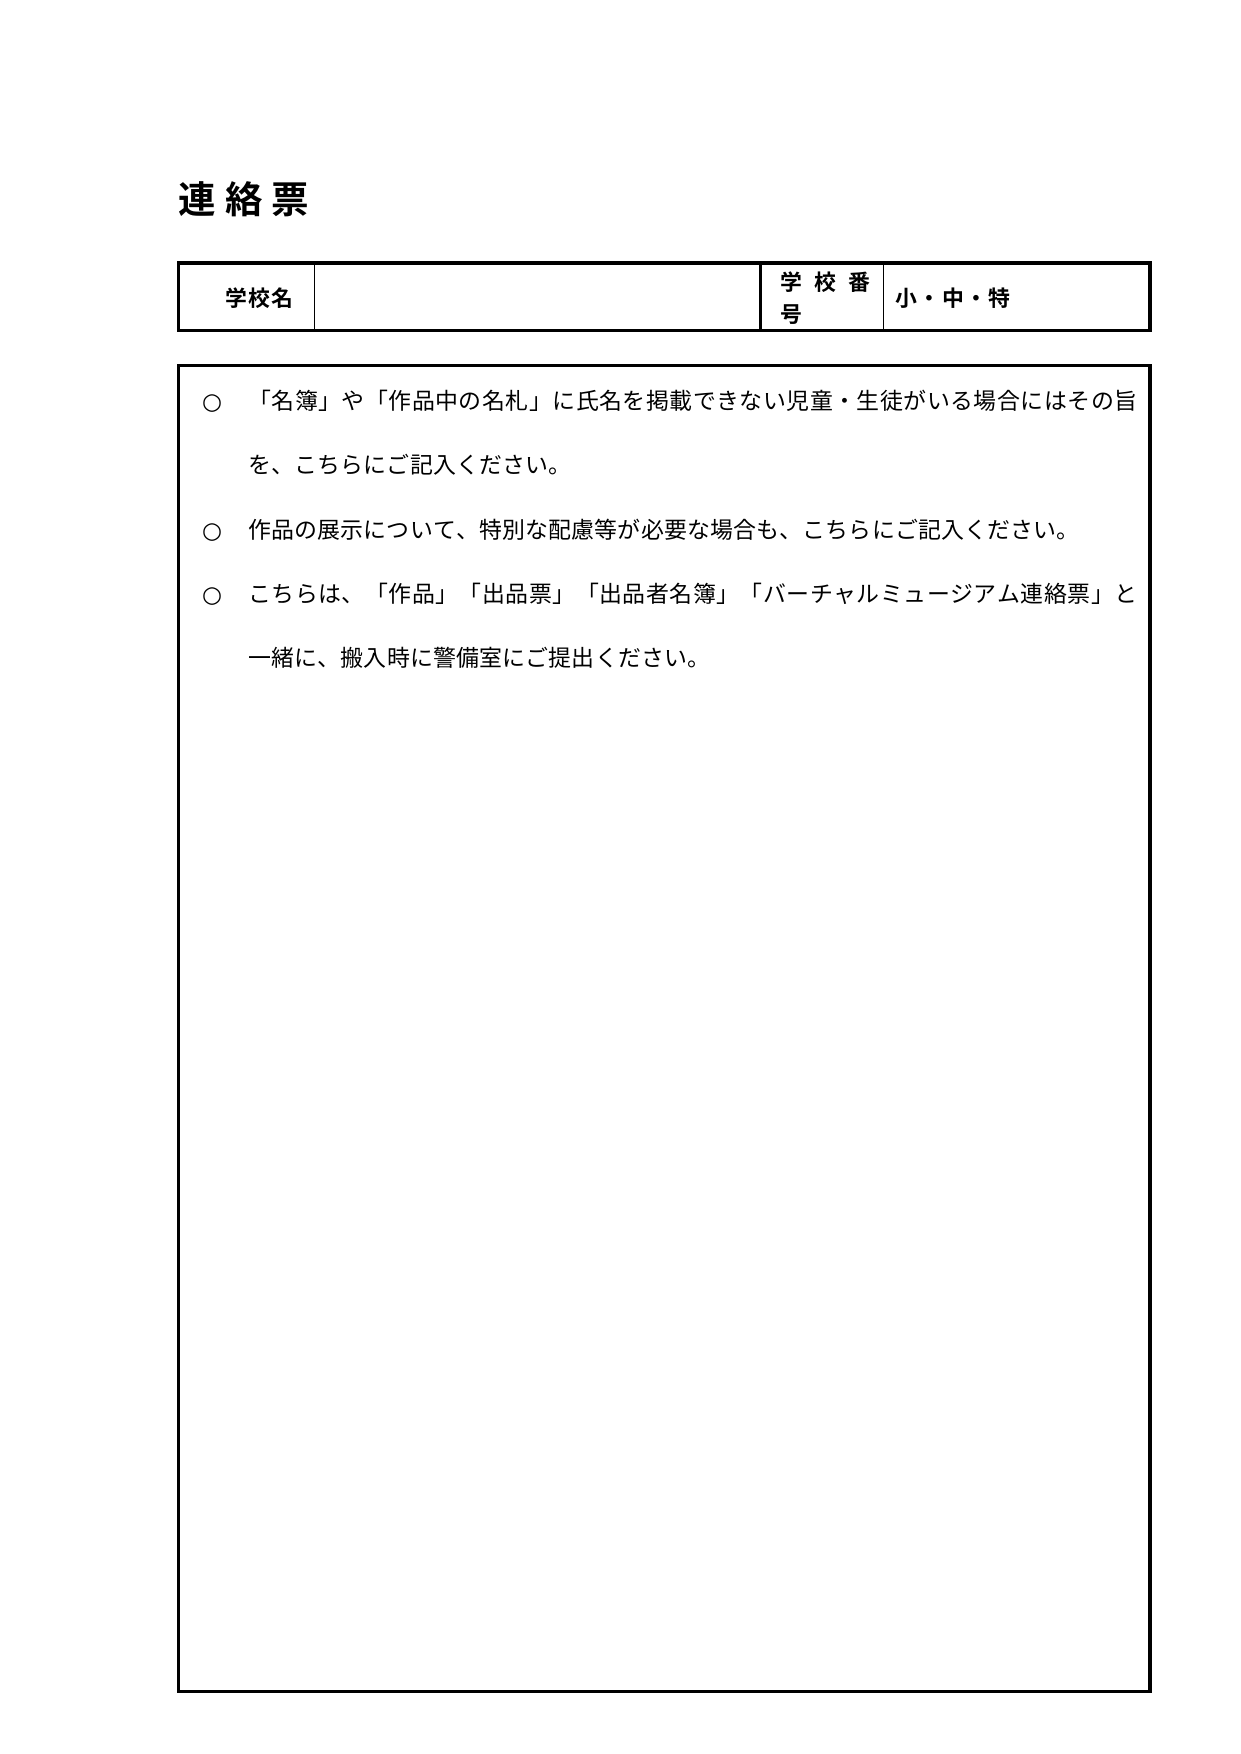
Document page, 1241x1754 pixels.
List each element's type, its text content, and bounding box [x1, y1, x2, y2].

table_header 学校番号 [762, 265, 883, 329]
table_header 学校名 [180, 265, 314, 329]
table_header 小・中・特 [884, 265, 1148, 329]
table_header [315, 265, 759, 329]
table_header 「名簿」や「作品中の名札」に氏名を掲載できない児童・生徒がいる場合にはその旨を、こちらにご記入ください。 作品の展示について、特別な配慮等が必要な場合も、こちらにご記入ください。 こちらは、「作品」「出品票」「出品者名簿」「バーチャルミュージアム連絡票」と一緒に、搬入時に警備室にご提出ください。 [180, 367, 1148, 1690]
text 連絡票 [179, 165, 1150, 229]
